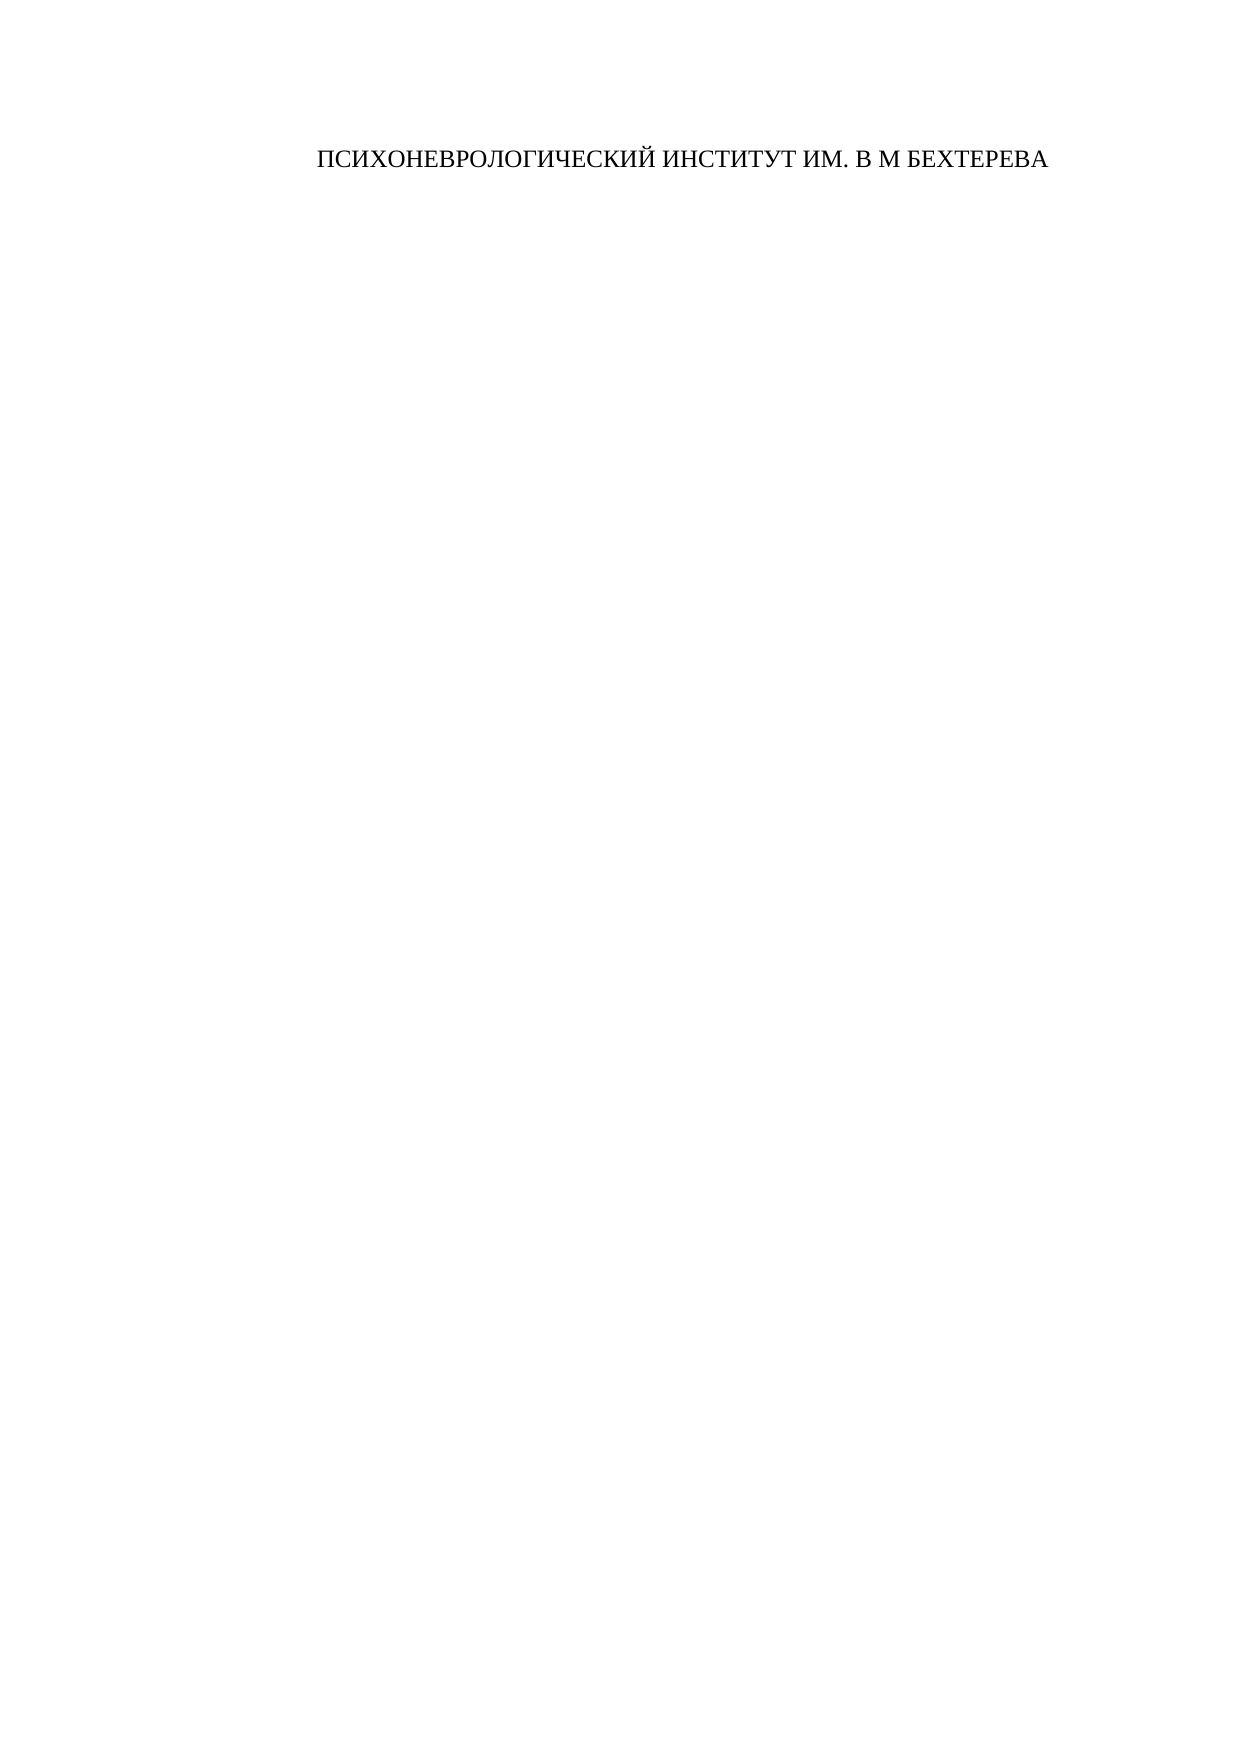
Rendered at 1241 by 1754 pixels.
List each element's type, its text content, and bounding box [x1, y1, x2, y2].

text МИНИСТЕРСТВО ЗДРАВООХРАНЕНИЯ РОССИЙСКОЙ ФЕДЕРАЦИИ САНКТ-ПЕТЕРБУРГСКИЙ НАУЧНО-ИССЛЕДОВАТЕЛЬСКИЙ ПСИХОНЕВРОЛОГИЧЕСКИЙ ИНСТИТУТ ИМ. В М БЕХТЕРЕВА [249, 132, 1117, 176]
